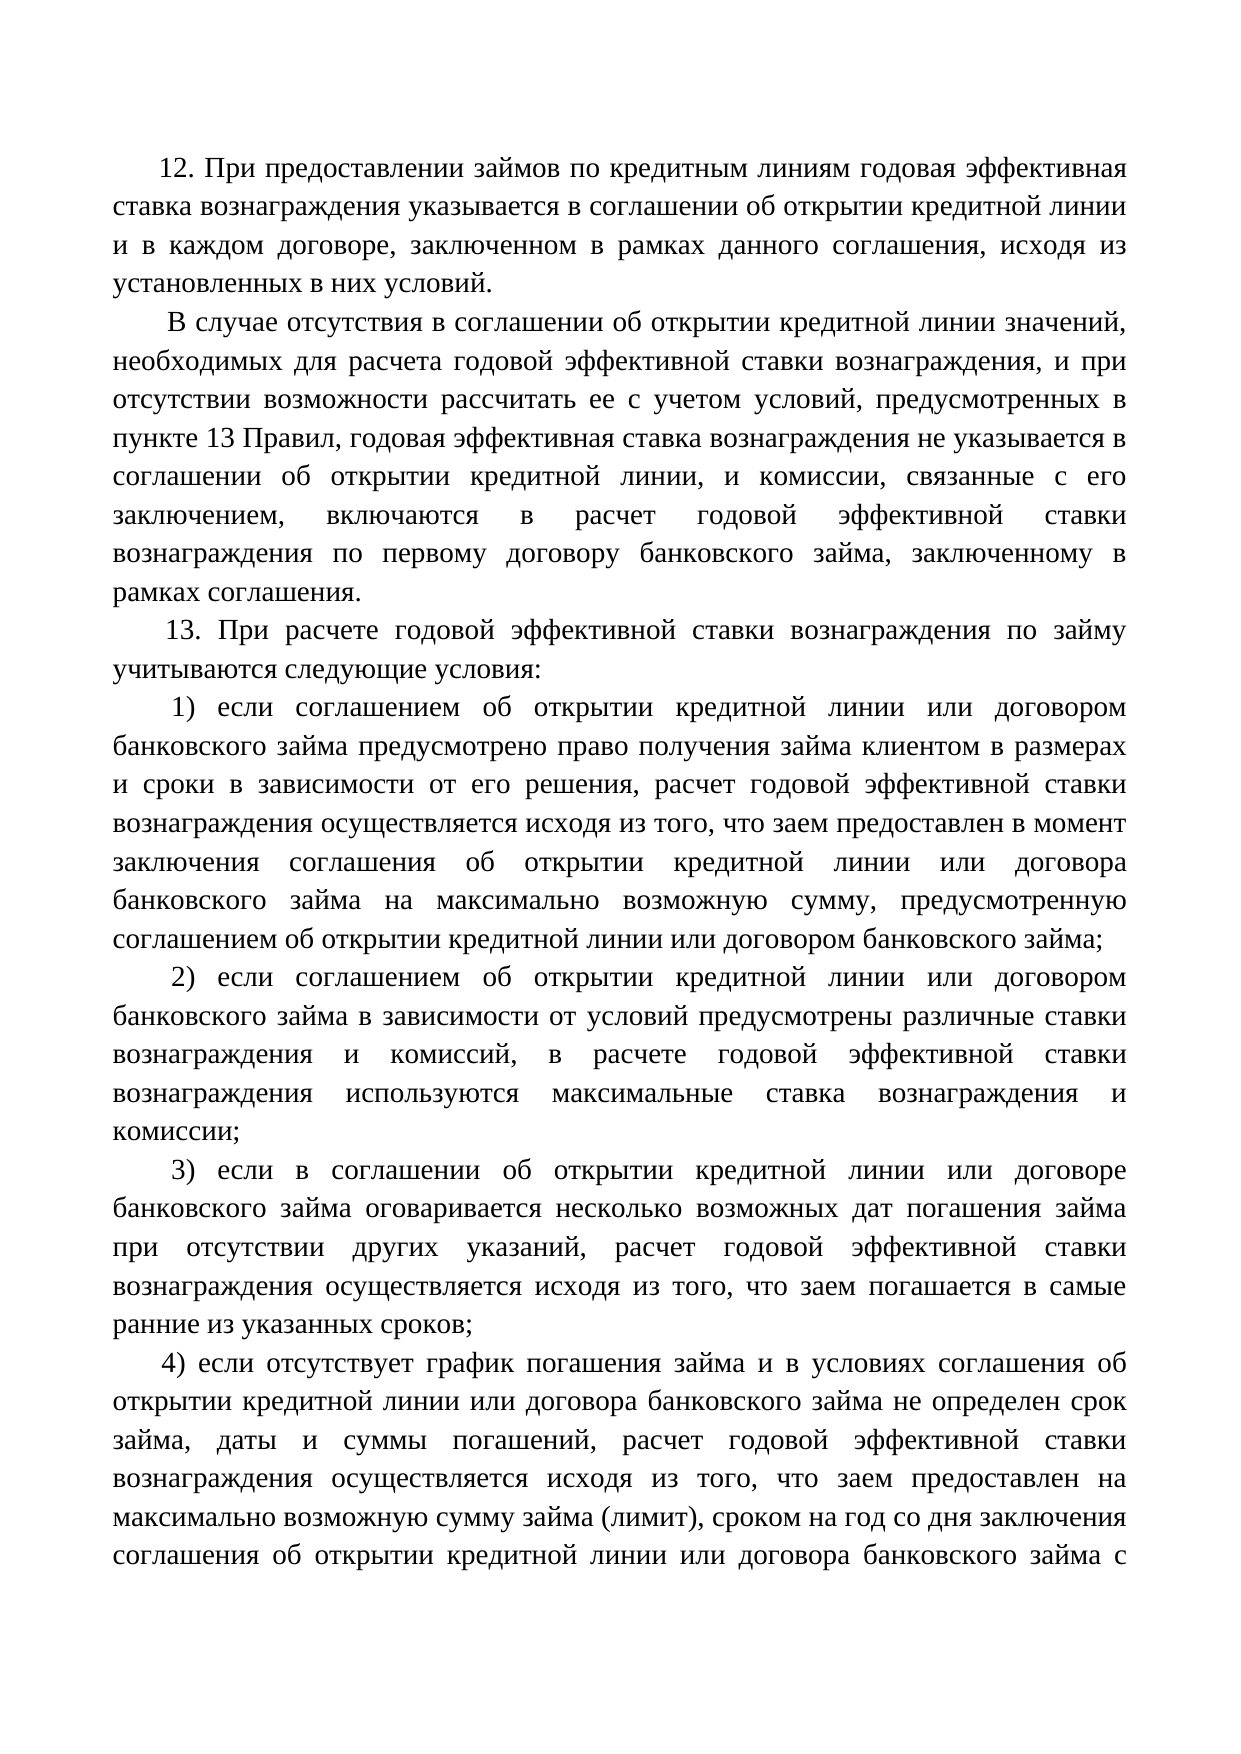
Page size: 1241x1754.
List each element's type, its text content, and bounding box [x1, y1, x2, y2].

text 13. При расчете годовой эффективной ставки вознаграждения по займу учитываются следующие условия: [112, 612, 1128, 684]
text 1) если соглашением об открытии кредитной линии или договором банковского займа предусмотрено право получения займа клиентом в размерах и сроки в зависимости от его решения, расчет годовой эффективной ставки вознаграждения осуществляется исходя из того, что заем предоставлен в момент заключения соглашения об открытии кредитной линии или договора банковского займа на максимально возможную сумму, предусмотренную соглашением об открытии кредитной линии или договором банковского займа; [112, 689, 1128, 954]
text 12. При предоставлении займов по кредитным линиям годовая эффективная ставка вознаграждения указывается в соглашении об открытии кредитной линии и в каждом договоре, заключенном в рамках данного соглашения, исходя из установленных в них условий. [112, 150, 1128, 299]
text 3) если в соглашении об открытии кредитной линии или договоре банковского займа оговаривается несколько возможных дат погашения займа при отсутствии других указаний, расчет годовой эффективной ставки вознаграждения осуществляется исходя из того, что заем погашается в самые ранние из указанных сроков; [112, 1152, 1128, 1340]
text В случае отсутствия в соглашении об открытии кредитной линии значений, необходимых для расчета годовой эффективной ставки вознаграждения, и при отсутствии возможности рассчитать ее с учетом условий, предусмотренных в пункте 13 Правил, годовая эффективная ставка вознаграждения не указывается в соглашении об открытии кредитной линии, и комиссии, связанные с его заключением, включаются в расчет годовой эффективной ставки вознаграждения по первому договору банковского займа, заключенному в рамках соглашения. [112, 304, 1128, 607]
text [112, 1345, 1128, 1571]
text 2) если соглашением об открытии кредитной линии или договором банковского займа в зависимости от условий предусмотрены различные ставки вознаграждения и комиссий, в расчете годовой эффективной ставки вознаграждения используются максимальные ставка вознаграждения и комиссии; [112, 959, 1128, 1147]
